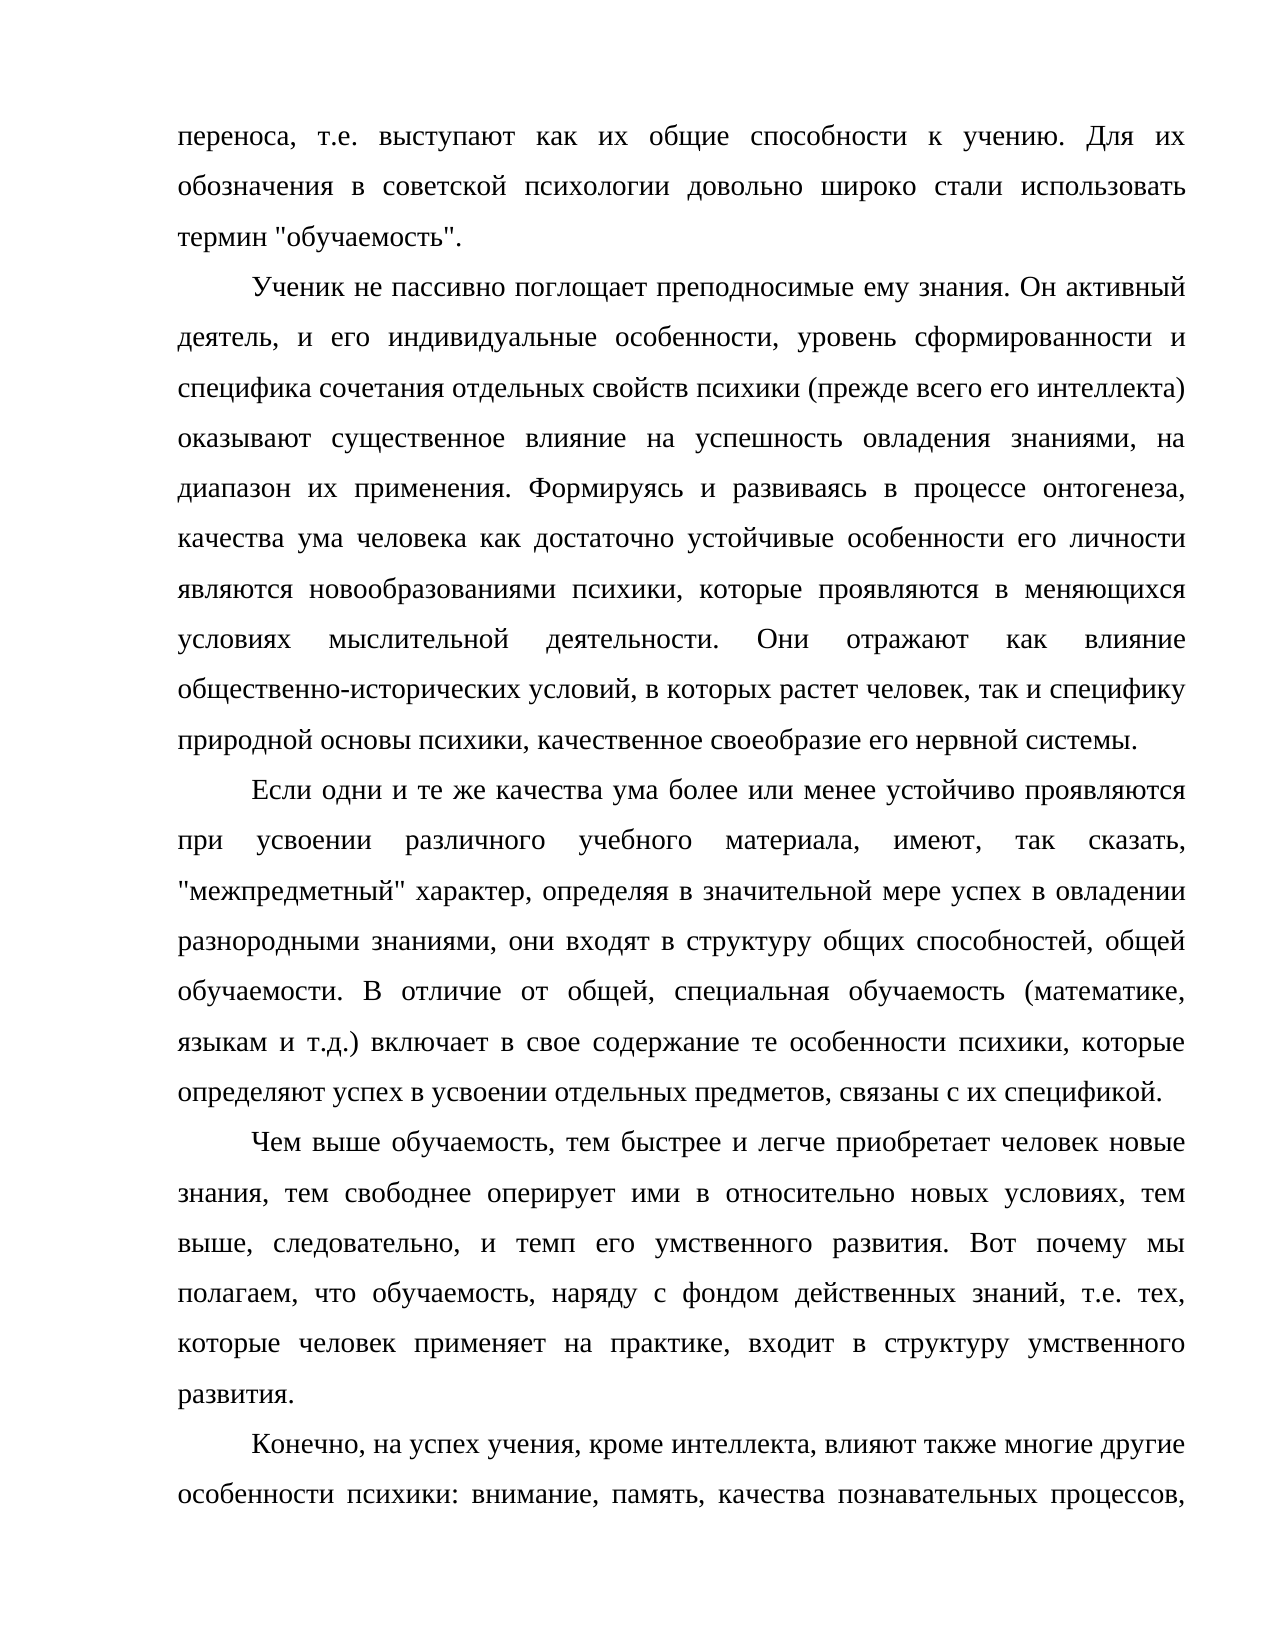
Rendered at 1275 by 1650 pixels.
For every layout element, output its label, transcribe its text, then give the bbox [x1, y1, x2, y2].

text Чем выше обучаемость, тем быстрее и легче приобретает человек новые знания, тем свободнее оперирует ими в относительно новых условиях, тем выше, следовательно, и темп его умственного развития. Вот почему мы полагаем, что обучаемость, наряду с фондом действенных знаний, т.е. тех, которые человек применяет на практике, входит в структуру умственного развития. [177, 1124, 1186, 1409]
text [177, 118, 1186, 252]
text Если одни и те же качества ума более или менее устойчиво проявляются при усвоении различного учебного материала, имеют, так сказать, "межпредметный" характер, определяя в значительной мере успех в овладении разнородными знаниями, они входят в структуру общих способностей, общей обучаемости. В отличие от общей, специальная обучаемость (математике, языкам и т.д.) включает в свое содержание те особенности психики, которые определяют успех в усвоении отдельных предметов, связаны с их спецификой. [177, 772, 1186, 1108]
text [177, 1426, 1186, 1510]
text Ученик не пассивно поглощает преподносимые ему знания. Он активный деятель, и его индивидуальные особенности, уровень сформированности и специфика сочетания отдельных свойств психики (прежде всего его интеллекта) оказывают существенное влияние на успешность овладения знаниями, на диапазон их применения. Формируясь и развиваясь в процессе онтогенеза, качества ума человека как достаточно устойчивые особенности его личности являются новообразованиями психики, которые проявляются в меняющихся условиях мыслительной деятельности. Они отражают как влияние общественно-исторических условий, в которых растет человек, так и специфику природной основы психики, качественное своеобразие его нервной системы. [177, 269, 1186, 755]
